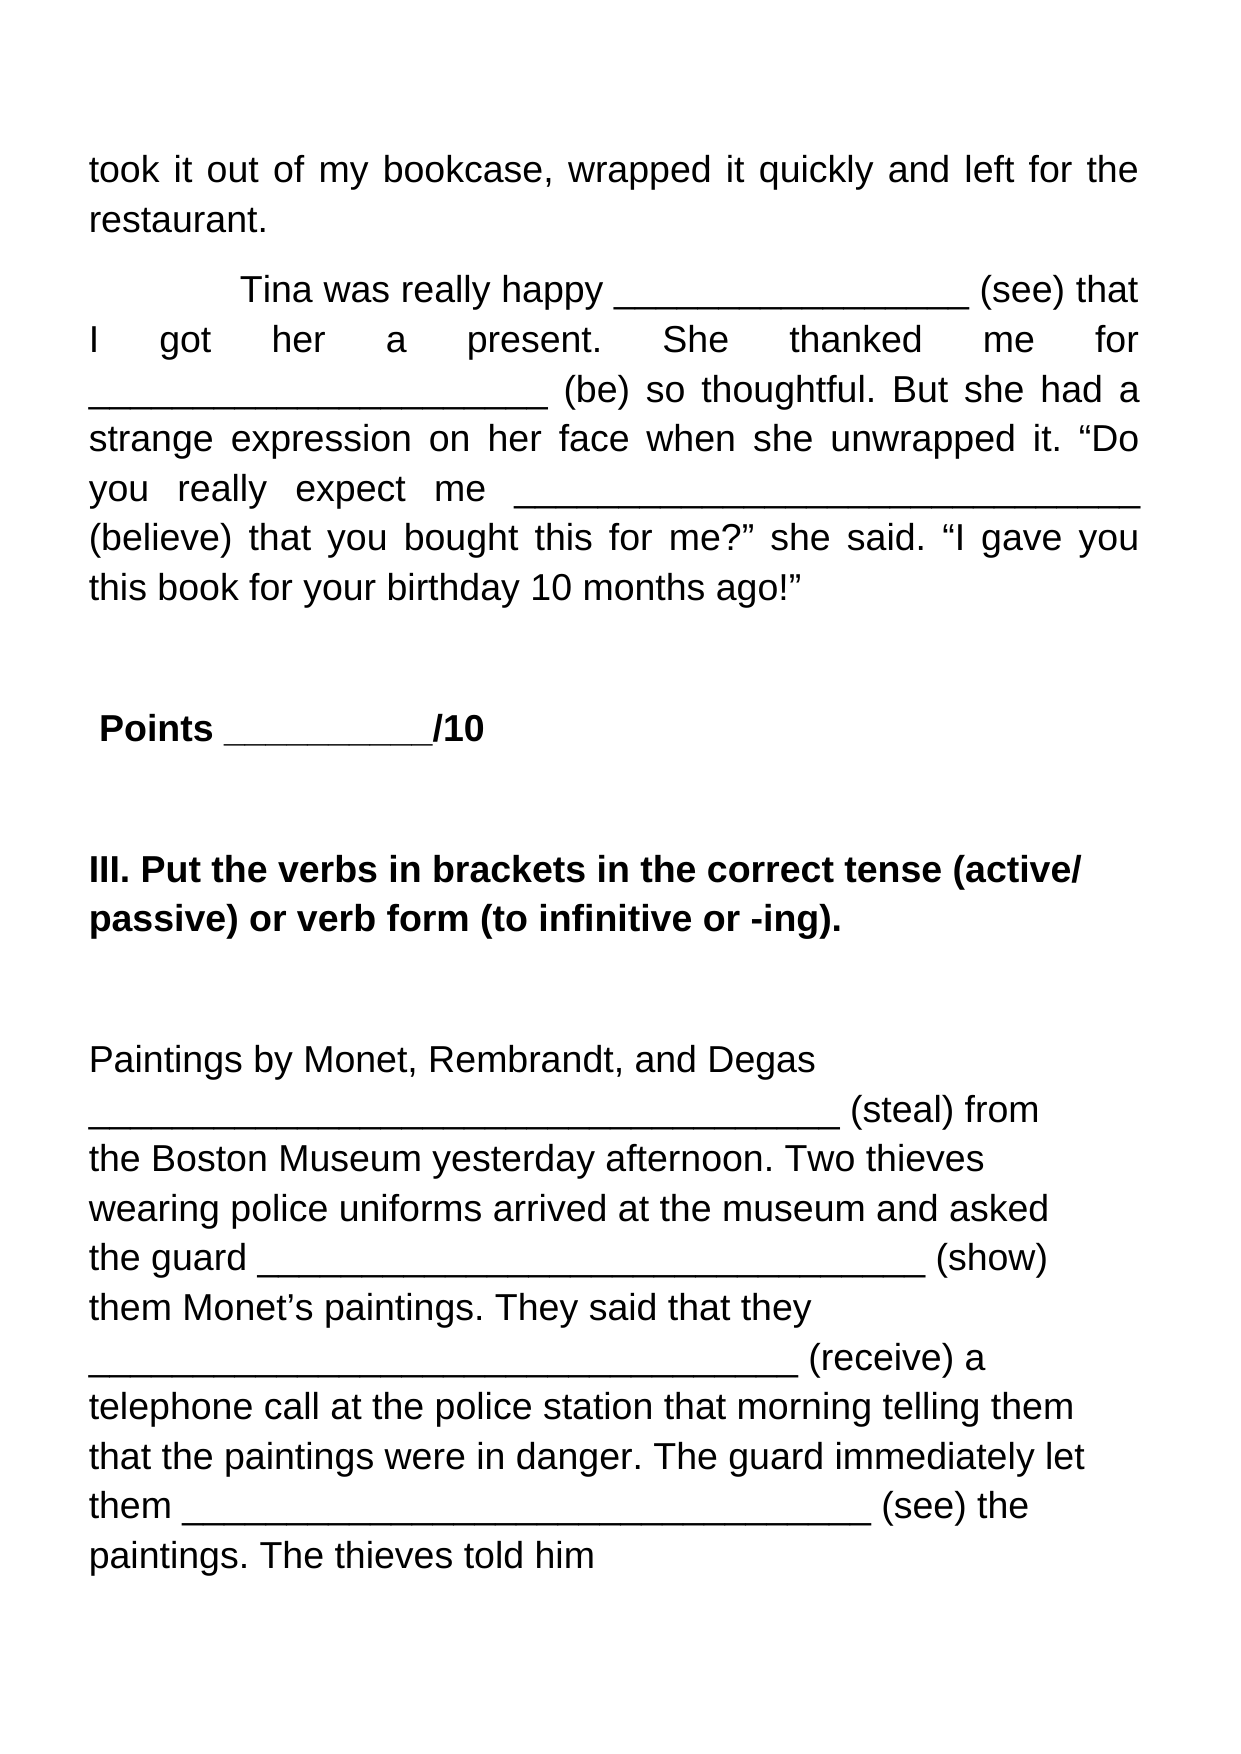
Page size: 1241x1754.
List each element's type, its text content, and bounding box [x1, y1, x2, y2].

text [88, 1037, 1093, 1576]
text III. Put the verbs in brackets in the correct tense (active/ passive) or verb form (to infinitive or -ing). [88, 847, 1093, 939]
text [88, 148, 1140, 240]
text Points __________/10 [88, 706, 1140, 749]
text Tina was really happy _________________ (see) that I got her a present. She thanked me for ______________________ (be) so thoughtful. But she had a strange expression on her face when she unwrapped it. “Do you really expect me ______________________________ (believe) that you bought this for me?” she said. “I gave you this book for your birthday 10 months ago!” [88, 268, 1140, 608]
